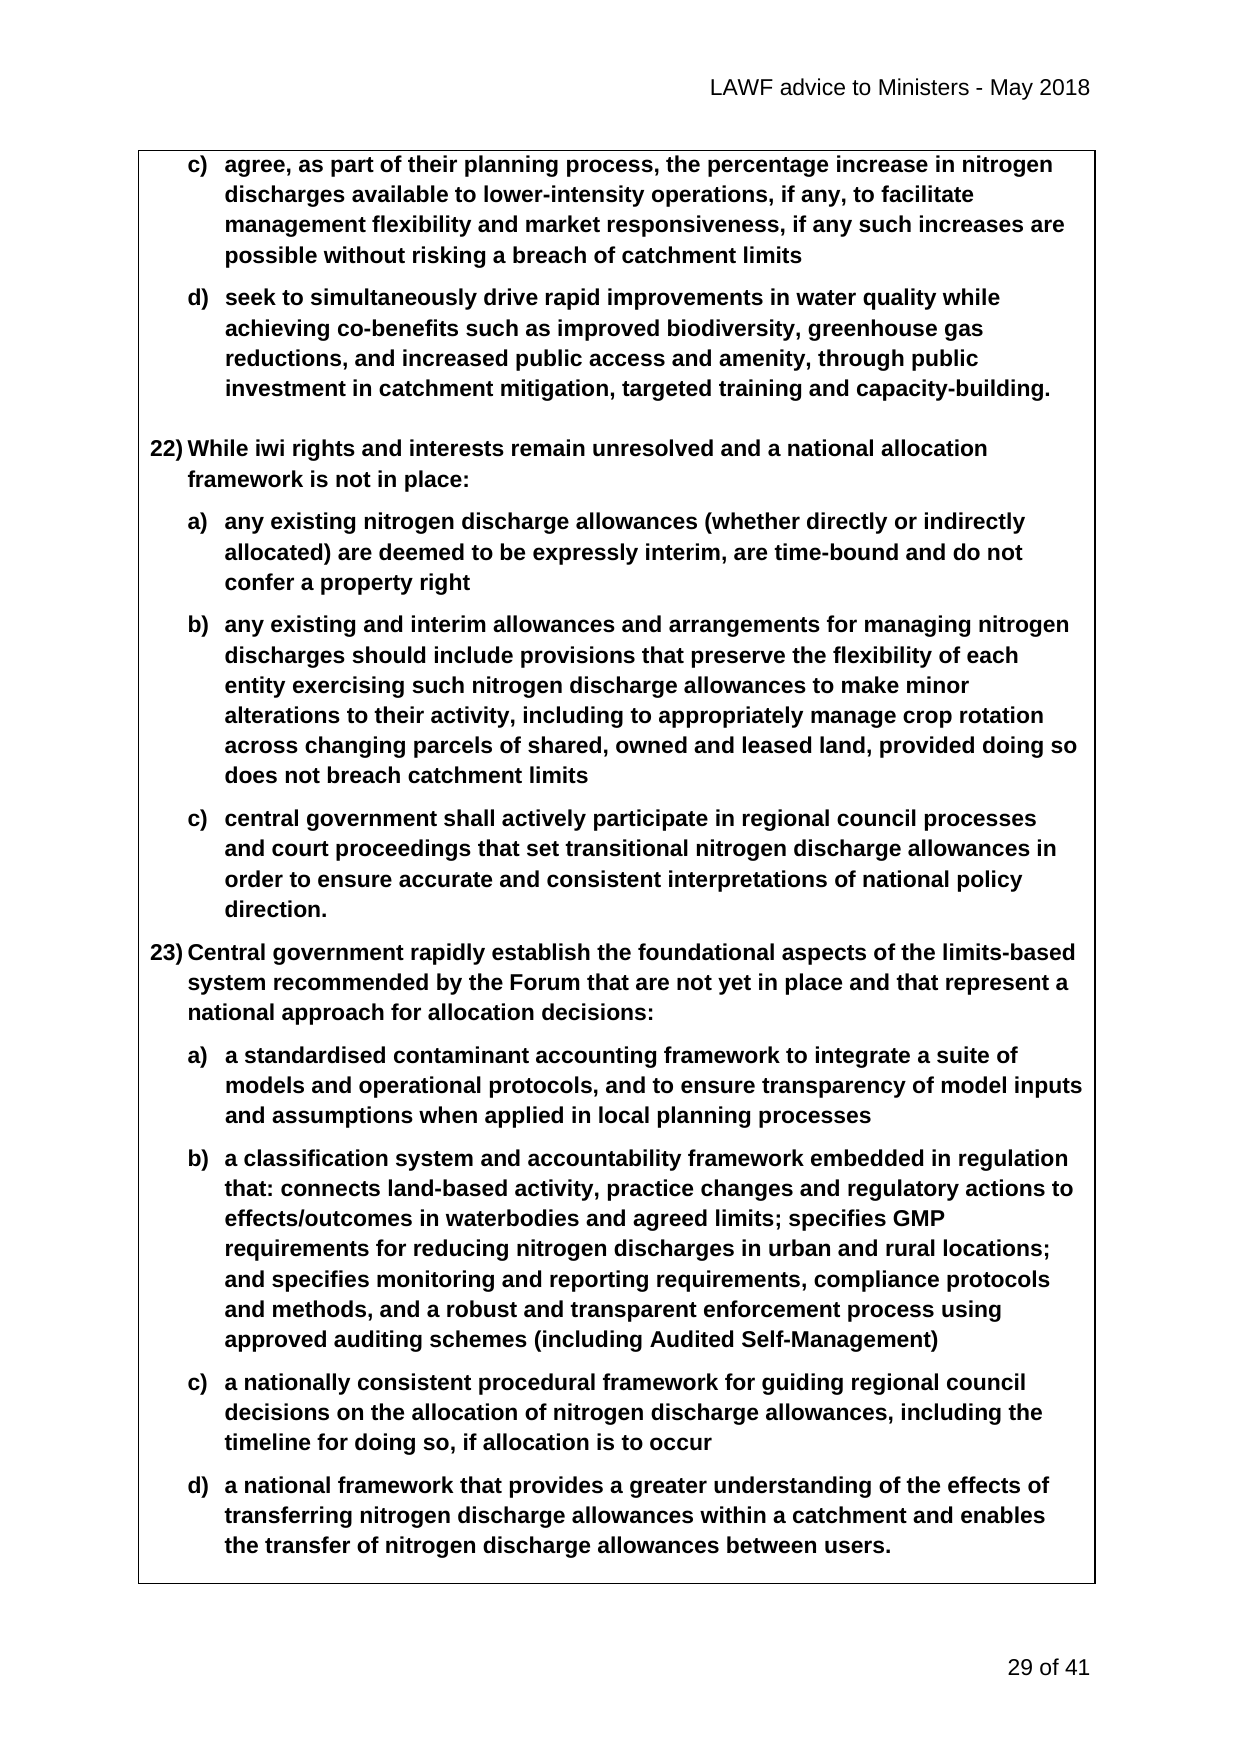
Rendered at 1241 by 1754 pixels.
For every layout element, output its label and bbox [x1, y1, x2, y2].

table_header [139, 151, 1094, 1583]
